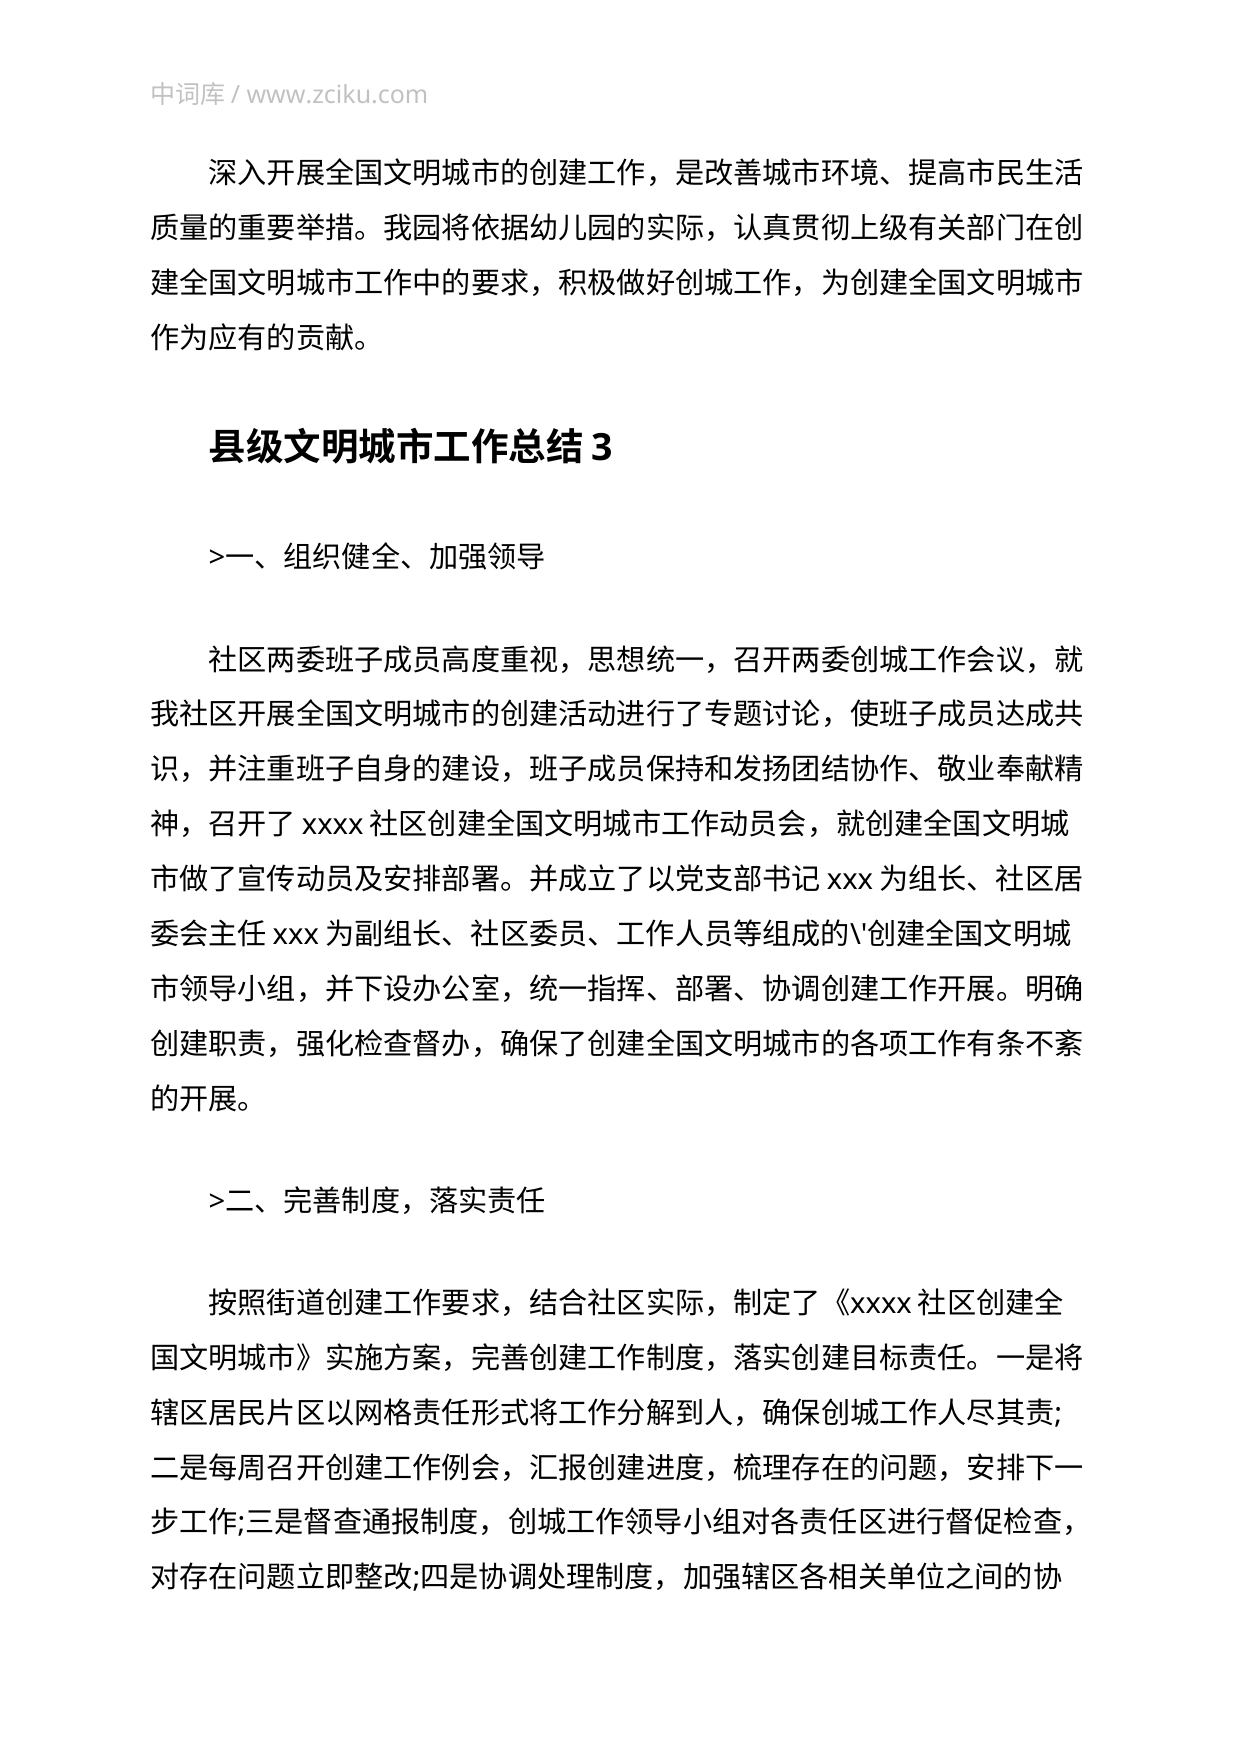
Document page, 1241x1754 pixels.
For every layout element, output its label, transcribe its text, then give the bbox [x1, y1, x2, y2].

text 社区两委班子成员高度重视，思想统一，召开两委创城工作会议，就我社区开展全国文明城市的创建活动进行了专题讨论，使班子成员达成共识，并注重班子自身的建设，班子成员保持和发扬团结协作、敬业奉献精神，召开了xxxx社区创建全国文明城市工作动员会，就创建全国文明城市做了宣传动员及安排部署。并成立了以党支部书记xxx为组长、社区居委会主任xxx为副组长、社区委员、工作人员等组成的\'创建全国文明城市领导小组，并下设办公室，统一指挥、部署、协调创建工作开展。明确创建职责，强化检查督办，确保了创建全国文明城市的各项工作有条不紊的开展。 [150, 636, 1090, 1118]
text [150, 1279, 1090, 1596]
text >一、组织健全、加强领导 [150, 534, 1090, 576]
text 县级文明城市工作总结3 [150, 416, 1090, 471]
text >二、完善制度，落实责任 [150, 1177, 1090, 1220]
text 深入开展全国文明城市的创建工作，是改善城市环境、提高市民生活质量的重要举措。我园将依据幼儿园的实际，认真贯彻上级有关部门在创建全国文明城市工作中的要求，积极做好创城工作，为创建全国文明城市作为应有的贡献。 [150, 150, 1090, 357]
